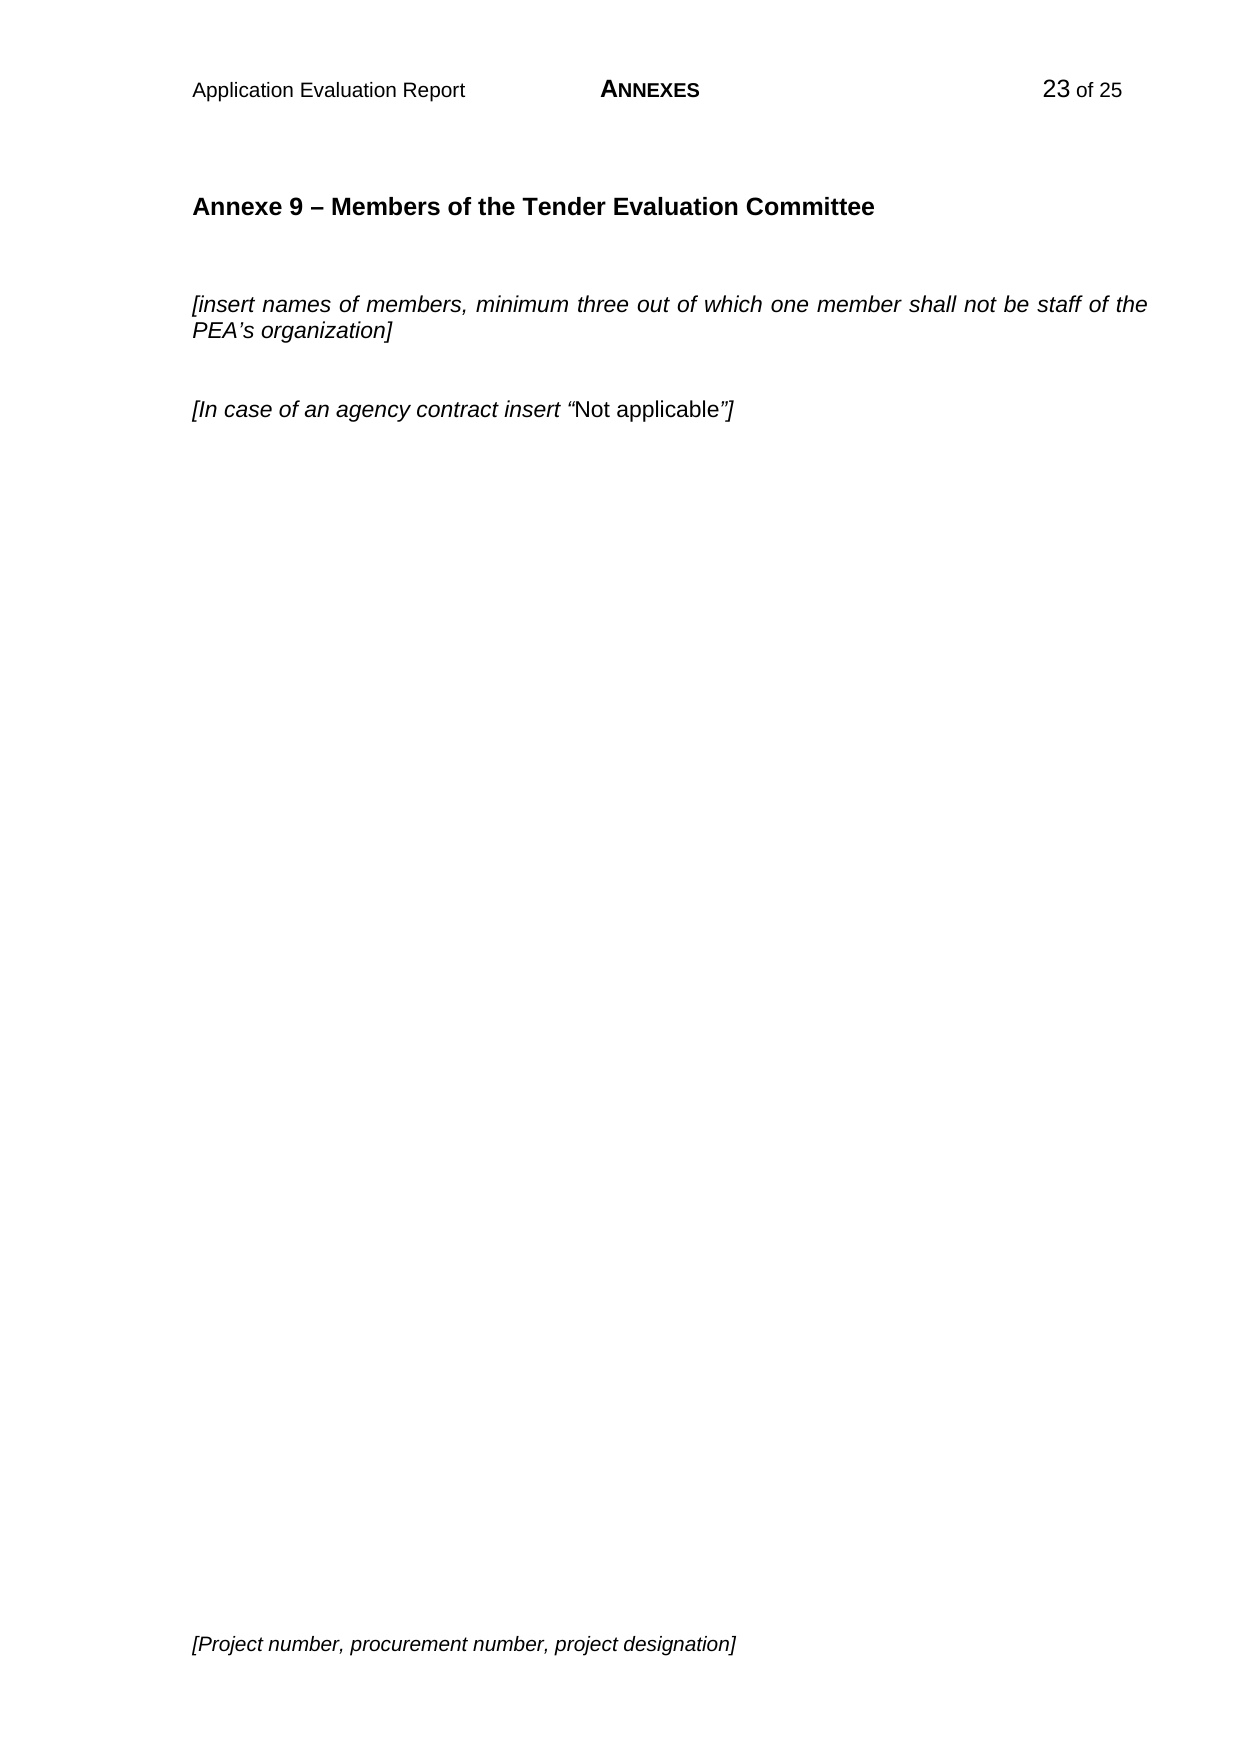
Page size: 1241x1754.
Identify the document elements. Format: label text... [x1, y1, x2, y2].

subtitle Annexe 9 – Members of the Tender Evaluation Committee [192, 192, 1152, 221]
text [In case of an agency contract insert “Not applicable”] [192, 396, 1152, 422]
text [insert names of members, minimum three out of which one member shall not be staff of the PEA’s organization] [192, 291, 1152, 343]
